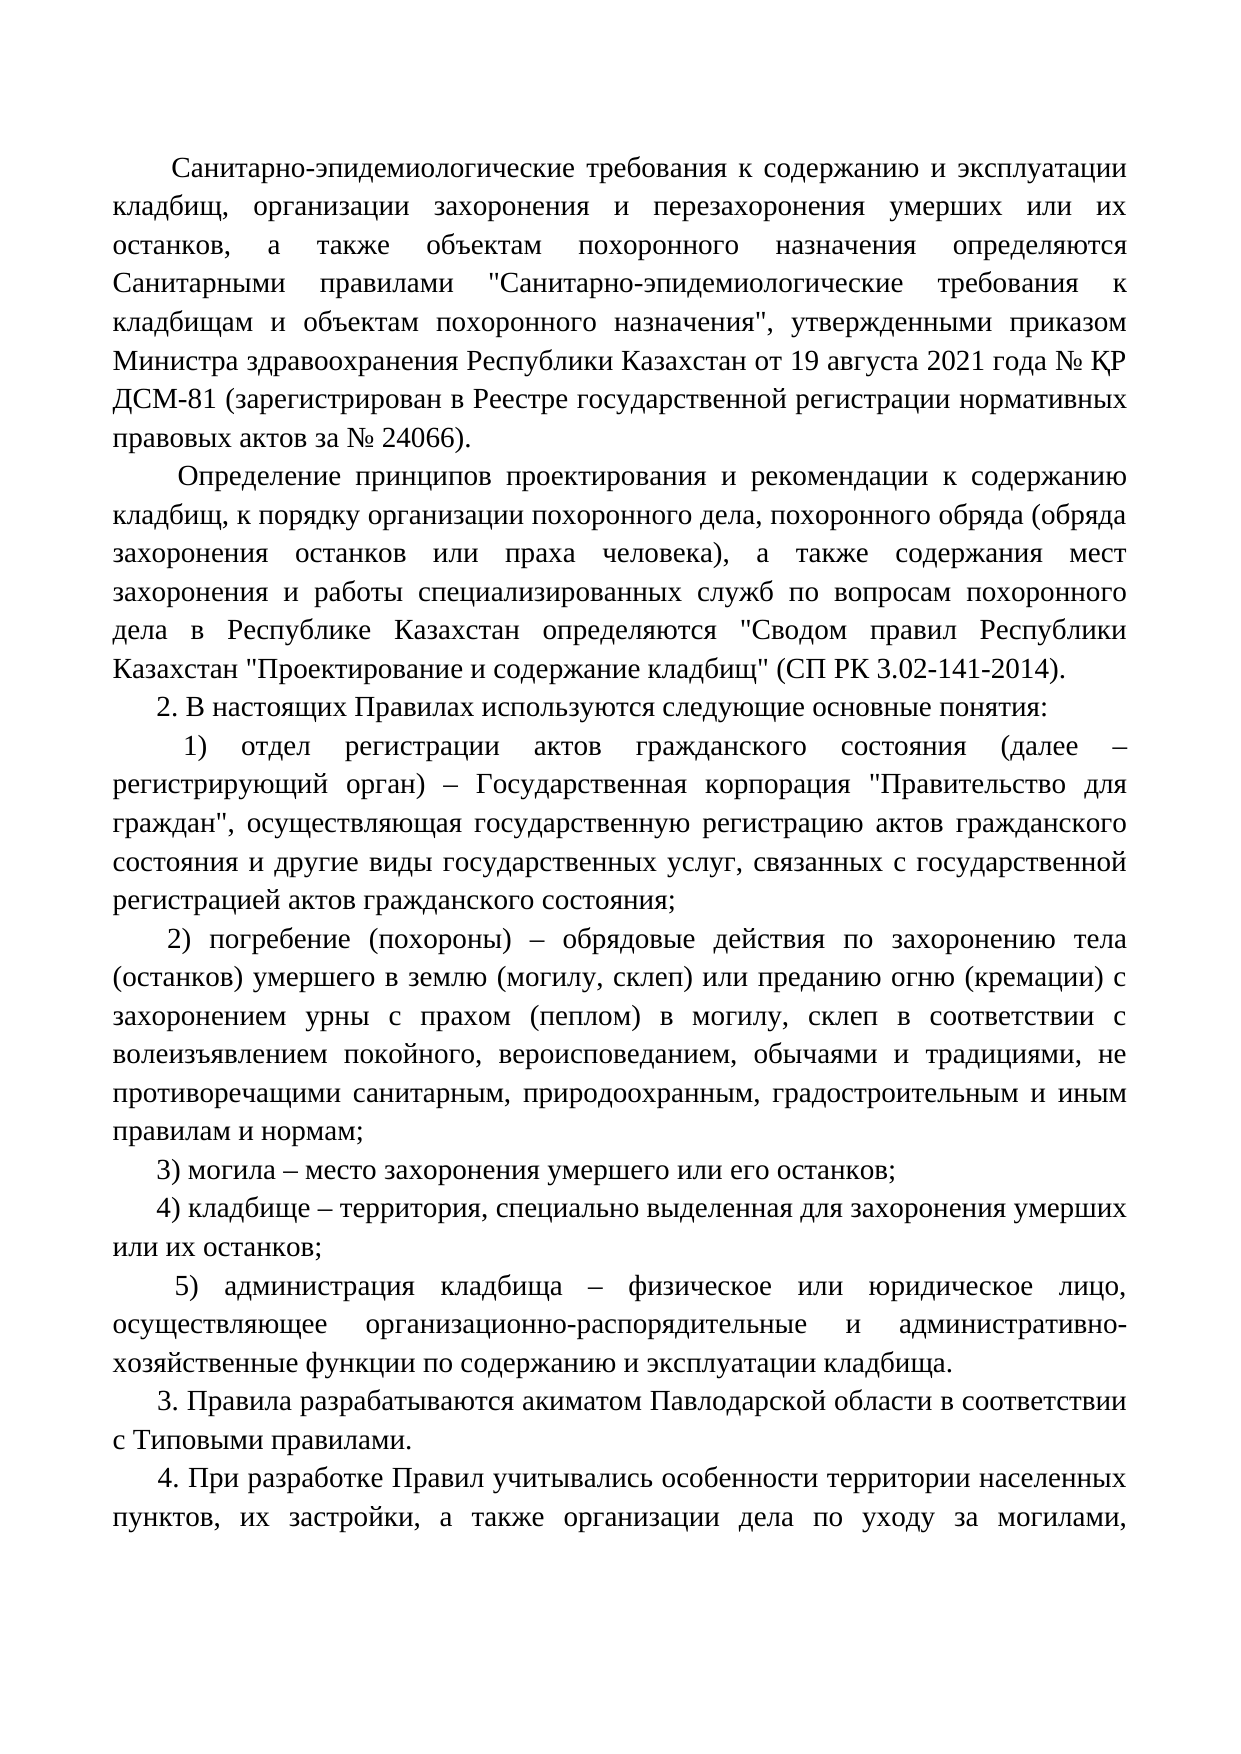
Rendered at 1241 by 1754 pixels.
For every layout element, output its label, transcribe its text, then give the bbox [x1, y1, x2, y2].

text 3) могила – место захоронения умершего или его останков; [112, 1152, 1128, 1186]
text 5) администрация кладбища – физическое или юридическое лицо, осуществляющее организационно-распорядительные и административно-хозяйственные функции по содержанию и эксплуатации кладбища. [112, 1268, 1128, 1378]
text Санитарно-эпидемиологические требования к содержанию и эксплуатации кладбищ, организации захоронения и перезахоронения умерших или их останков, а также объектам похоронного назначения определяются Санитарными правилами "Санитарно-эпидемиологические требования к кладбищам и объектам похоронного назначения", утвержденными приказом Министра здравоохранения Республики Казахстан от 19 августа 2021 года № ҚР ДСМ-81 (зарегистрирован в Реестре государственной регистрации нормативных правовых актов за № 24066). [112, 150, 1128, 453]
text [112, 1460, 1128, 1532]
text 3. Правила разрабатываются акиматом Павлодарской области в соответствии с Типовыми правилами. [112, 1383, 1128, 1455]
text 4) кладбище – территория, специально выделенная для захоронения умерших или их останков; [112, 1191, 1128, 1263]
text 2) погребение (похороны) – обрядовые действия по захоронению тела (останков) умершего в землю (могилу, склеп) или преданию огню (кремации) с захоронением урны с прахом (пеплом) в могилу, склеп в соответствии с волеизъявлением покойного, вероисповеданием, обычаями и традициями, не противоречащими санитарным, природоохранным, градостроительным и иным правилам и нормам; [112, 921, 1128, 1147]
text 1) отдел регистрации актов гражданского состояния (далее – регистрирующий орган) – Государственная корпорация "Правительство для граждан", осуществляющая государственную регистрацию актов гражданского состояния и другие виды государственных услуг, связанных с государственной регистрацией актов гражданского состояния; [112, 728, 1128, 916]
text Определение принципов проектирования и рекомендации к содержанию кладбищ, к порядку организации похоронного дела, похоронного обряда (обряда захоронения останков или праха человека), а также содержания мест захоронения и работы специализированных служб по вопросам похоронного дела в Республике Казахстан определяются "Сводом правил Республики Казахстан "Проектирование и содержание кладбищ" (СП РК 3.02-141-2014). [112, 458, 1128, 684]
text 2. В настоящих Правилах используются следующие основные понятия: [112, 689, 1128, 723]
